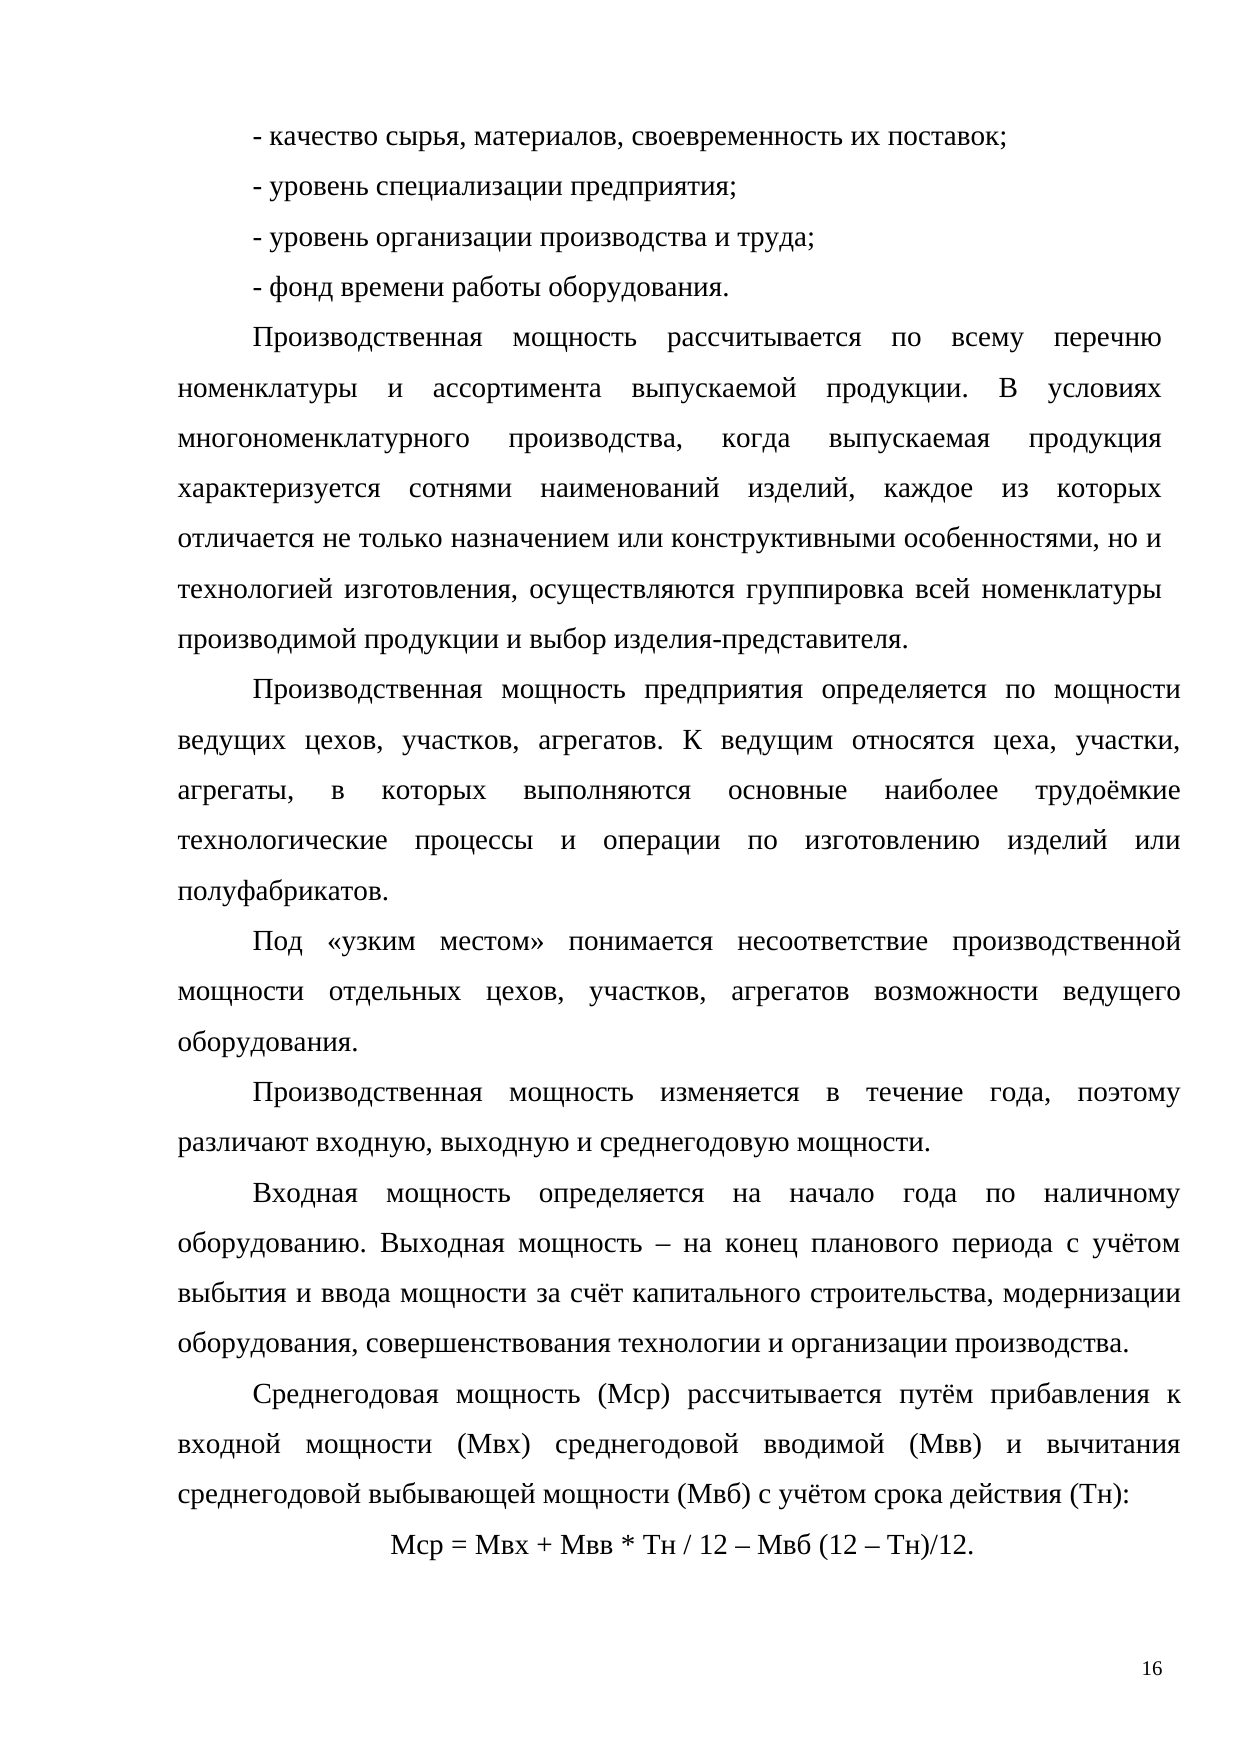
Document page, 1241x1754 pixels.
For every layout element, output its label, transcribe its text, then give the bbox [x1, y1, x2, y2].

text - качество сырья, материалов, своевременность их поставок; [177, 118, 1182, 152]
text Среднегодовая мощность (Мср) рассчитывается путём прибавления к входной мощности (Мвх) среднегодовой вводимой (Мвв) и вычитания среднегодовой выбывающей мощности (Мвб) с учётом срока действия (Тн): [177, 1376, 1182, 1510]
text Под «узким местом» понимается несоответствие производственной мощности отдельных цехов, участков, агрегатов возможности ведущего оборудования. [177, 923, 1182, 1057]
text - уровень специализации предприятия; [177, 168, 1182, 202]
text Производственная мощность изменяется в течение года, поэтому различают входную, выходную и среднегодовую мощности. [177, 1074, 1182, 1158]
text Производственная мощность предприятия определяется по мощности ведущих цехов, участков, агрегатов. К ведущим относятся цеха, участки, агрегаты, в которых выполняются основные наиболее трудоёмкие технологические процессы и операции по изготовлению изделий или полуфабрикатов. [177, 672, 1182, 906]
text - уровень организации производства и труда; [177, 219, 1182, 252]
text Производственная мощность рассчитывается по всему перечню номенклатуры и ассортимента выпускаемой продукции. В условиях многономенклатурного производства, когда выпускаемая продукция характеризуется сотнями наименований изделий, каждое из которых отличается не только назначением или конструктивными особенностями, но и технологией изготовления, осуществляются группировка всей номенклатуры производимой продукции и выбор изделия-представителя. [177, 319, 1162, 655]
text - фонд времени работы оборудования. [177, 269, 1162, 303]
text Входная мощность определяется на начало года по наличному оборудованию. Выходная мощность – на конец планового периода с учётом выбытия и ввода мощности за счёт капитального строительства, модернизации оборудования, совершенствования технологии и организации производства. [177, 1175, 1182, 1359]
text Мср = Мвх + Мвв * Тн / 12 – Мвб (12 – Тн)/12. [128, 1527, 1162, 1560]
